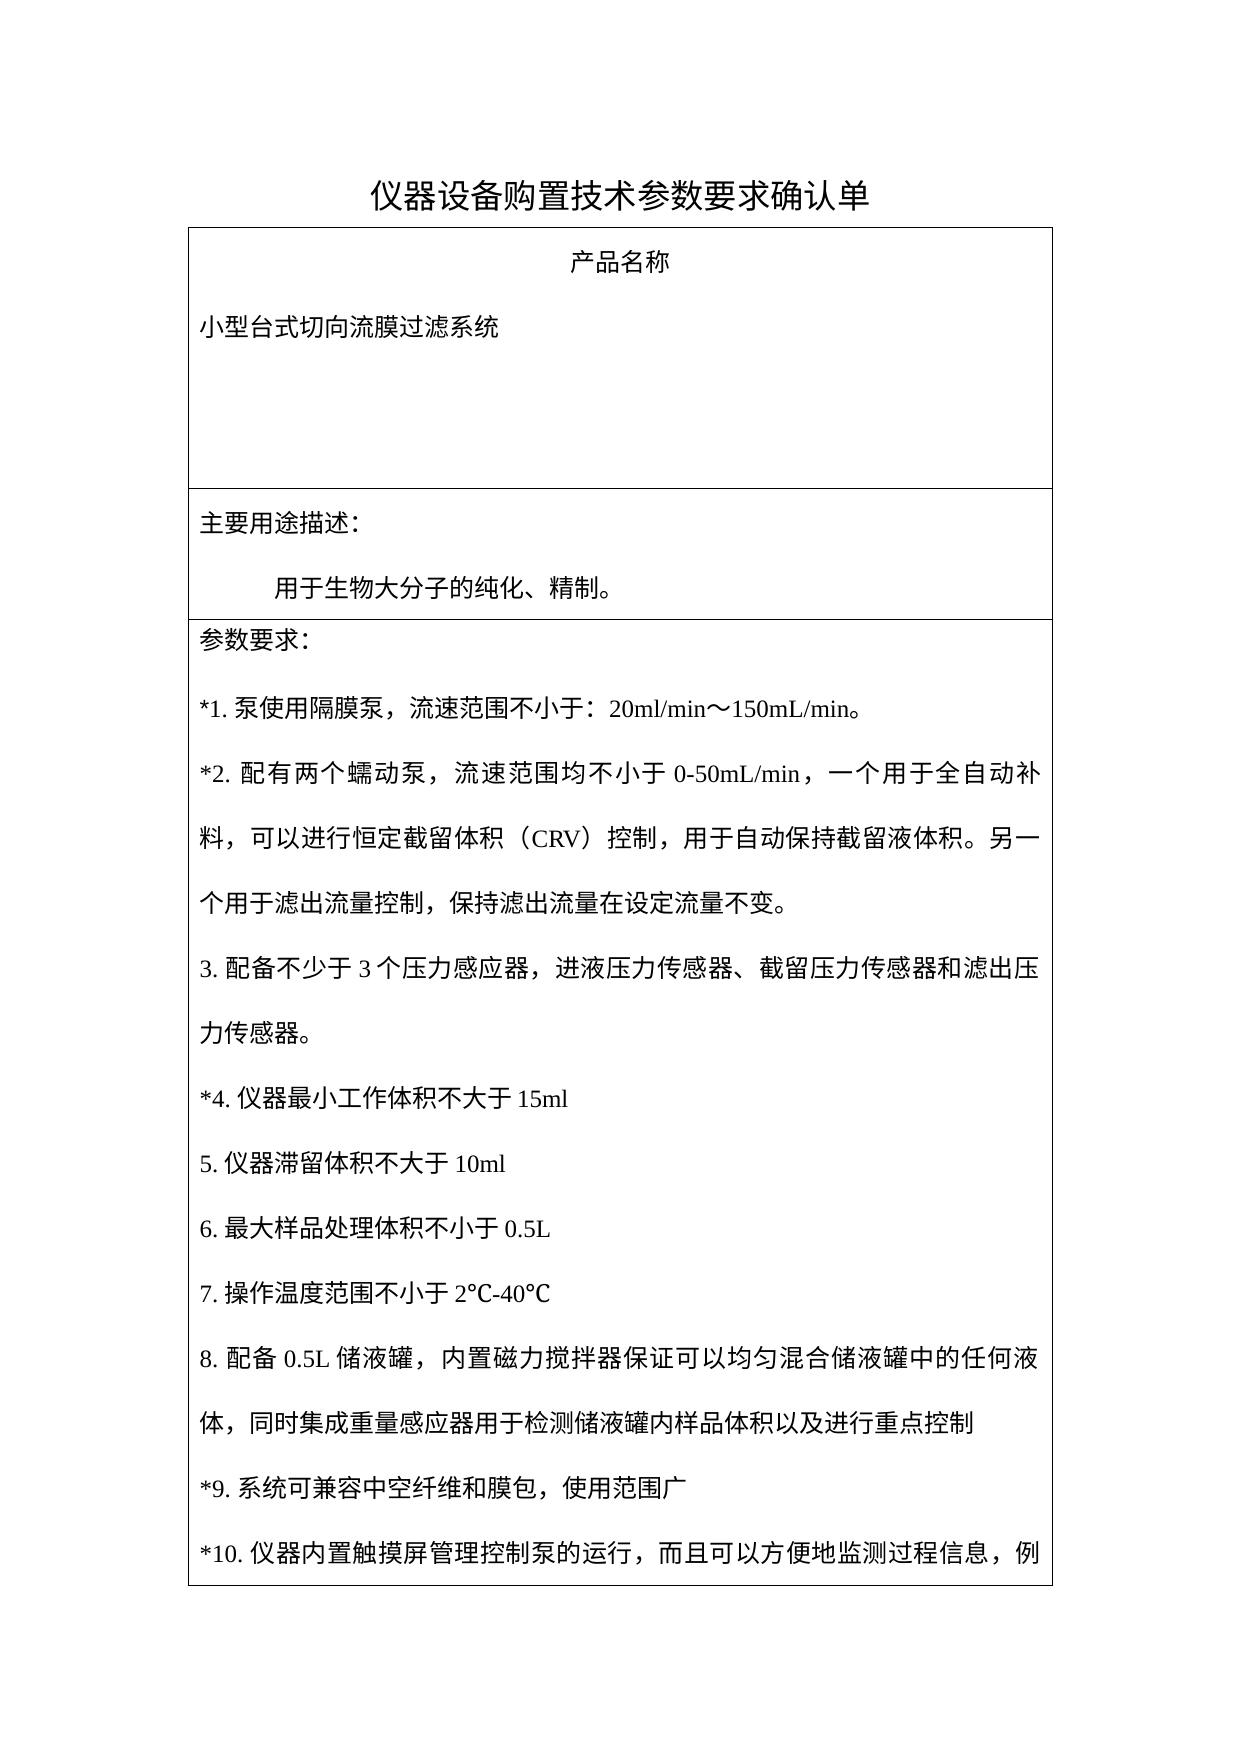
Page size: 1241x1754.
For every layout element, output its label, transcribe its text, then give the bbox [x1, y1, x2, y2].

text 仪器设备购置技术参数要求确认单 [187, 162, 1053, 227]
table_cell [189, 620, 1052, 1584]
table_header 产品名称 小型台式切向流膜过滤系统 [189, 228, 1052, 488]
table_cell 主要用途描述： 用于生物大分子的纯化、精制。 [189, 489, 1052, 619]
